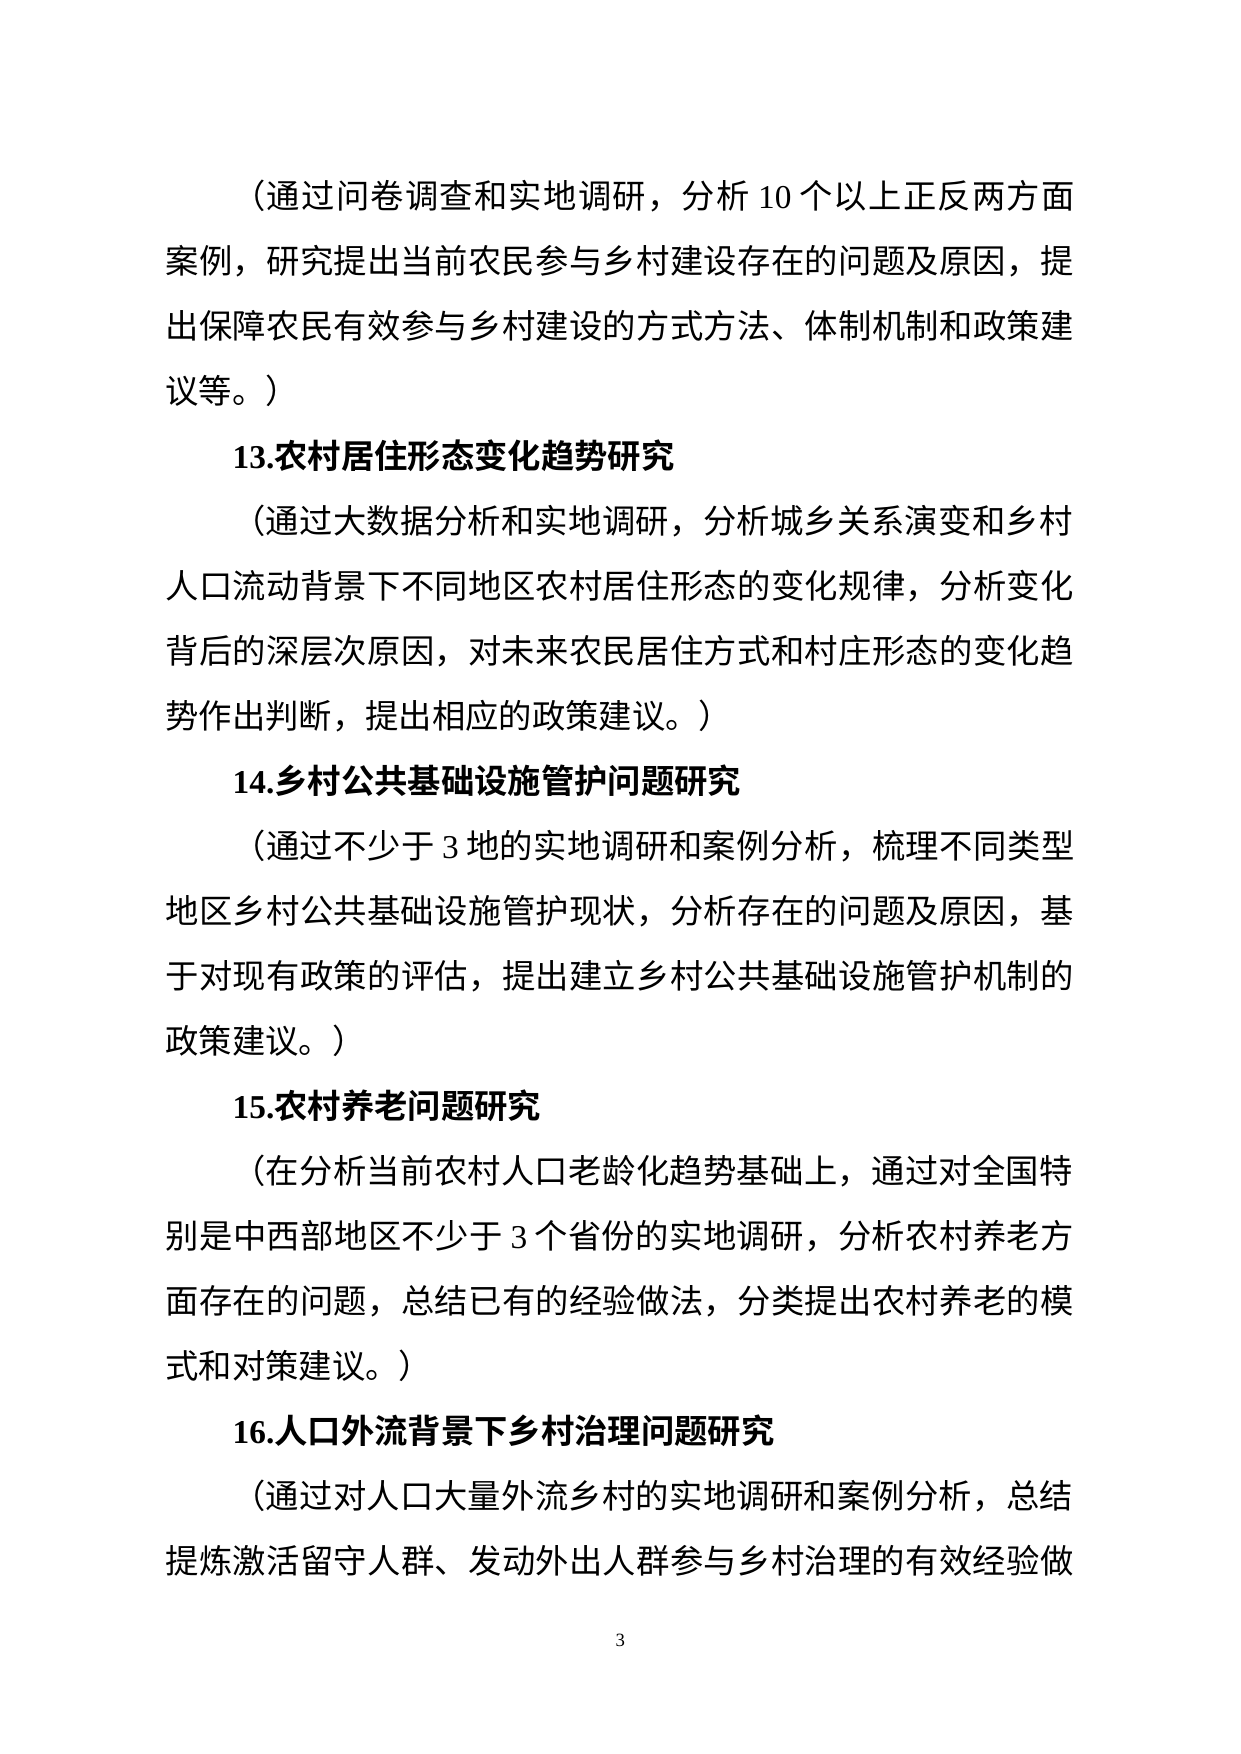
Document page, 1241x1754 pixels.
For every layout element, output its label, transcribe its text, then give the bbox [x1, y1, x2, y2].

list （通过大数据分析和实地调研，分析城乡关系演变和乡村人口流动背景下不同地区农村居住形态的变化规律，分析变化背后的深层次原因，对未来农民居住方式和村庄形态的变化趋势作出判断，提出相应的政策建议。） [165, 487, 1075, 747]
list 14.乡村公共基础设施管护问题研究 [165, 747, 1075, 812]
text 15.农村养老问题研究 [165, 1072, 1075, 1137]
text （在分析当前农村人口老龄化趋势基础上，通过对全国特别是中西部地区不少于3个省份的实地调研，分析农村养老方面存在的问题，总结已有的经验做法，分类提出农村养老的模式和对策建议。） [165, 1137, 1075, 1397]
list 16.人口外流背景下乡村治理问题研究 [165, 1397, 1075, 1462]
list （通过不少于3地的实地调研和案例分析，梳理不同类型地区乡村公共基础设施管护现状，分析存在的问题及原因，基于对现有政策的评估，提出建立乡村公共基础设施管护机制的政策建议。） [165, 812, 1075, 1072]
list 13.农村居住形态变化趋势研究 [165, 422, 1075, 487]
text （通过问卷调查和实地调研，分析10个以上正反两方面案例，研究提出当前农民参与乡村建设存在的问题及原因，提出保障农民有效参与乡村建设的方式方法、体制机制和政策建议等。） [165, 162, 1075, 422]
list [165, 1462, 1075, 1592]
